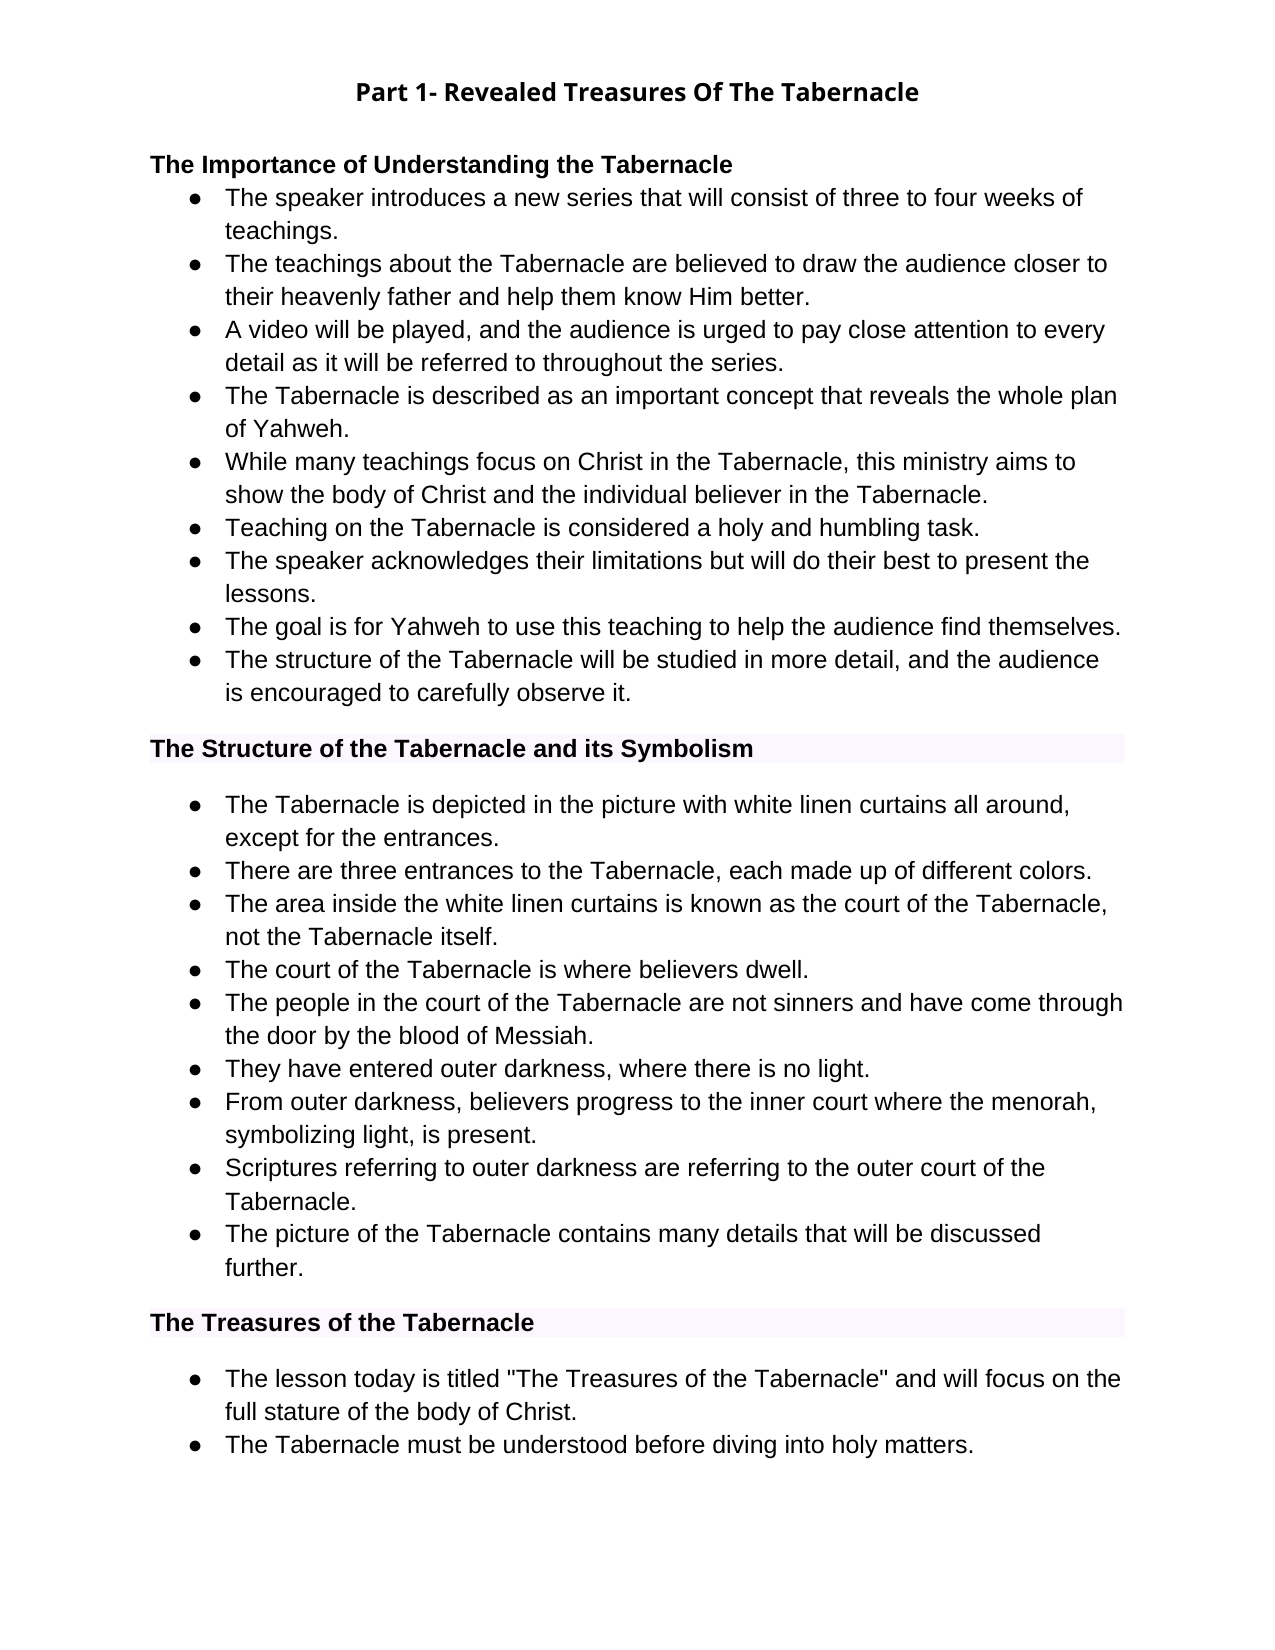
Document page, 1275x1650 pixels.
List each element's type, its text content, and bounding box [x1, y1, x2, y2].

list The Tabernacle must be understood before diving into holy matters. [187, 1430, 1125, 1459]
list From outer darkness, believers progress to the inner court where the menorah, symbolizing light, is present. [187, 1087, 1125, 1149]
list They have entered outer darkness, where there is no light. [187, 1054, 1125, 1083]
list The area inside the white linen curtains is known as the court of the Tabernacle, not the Tabernacle itself. [187, 889, 1125, 951]
subtitle The Treasures of the Tabernacle [150, 1308, 1125, 1337]
list The Tabernacle is depicted in the picture with white linen curtains all around, except for the entrances. [187, 790, 1125, 852]
list While many teachings focus on Christ in the Tabernacle, this ministry aims to show the body of Christ and the individual believer in the Tabernacle. [187, 447, 1125, 509]
list The lesson today is titled "The Treasures of the Tabernacle" and will focus on the full stature of the body of Christ. [187, 1364, 1125, 1426]
list The people in the court of the Tabernacle are not sinners and have come through the door by the blood of Messiah. [187, 988, 1125, 1050]
list A video will be played, and the audience is urged to pay close attention to every detail as it will be referred to throughout the series. [187, 315, 1125, 377]
list The court of the Tabernacle is where believers dwell. [187, 955, 1125, 984]
list The speaker introduces a new series that will consist of three to four weeks of teachings. [187, 183, 1125, 245]
text The Importance of Understanding the Tabernacle [150, 150, 1125, 179]
list The teachings about the Tabernacle are believed to draw the audience closer to their heavenly father and help them know Him better. [187, 249, 1125, 311]
list Scriptures referring to outer darkness are referring to the outer court of the Tabernacle. [187, 1153, 1125, 1215]
list The structure of the Tabernacle will be studied in more detail, and the audience is encouraged to carefully observe it. [187, 645, 1125, 707]
list The picture of the Tabernacle contains many details that will be discussed further. [187, 1219, 1125, 1281]
list Teaching on the Tabernacle is considered a holy and humbling task. [187, 513, 1125, 542]
list The speaker acknowledges their limitations but will do their best to present the lessons. [187, 546, 1125, 608]
subtitle The Structure of the Tabernacle and its Symbolism [150, 734, 1125, 763]
list There are three entrances to the Tabernacle, each made up of different colors. [187, 856, 1125, 885]
list The Tabernacle is described as an important concept that reveals the whole plan of Yahweh. [187, 381, 1125, 443]
list The goal is for Yahweh to use this teaching to help the audience find themselves. [187, 612, 1125, 641]
